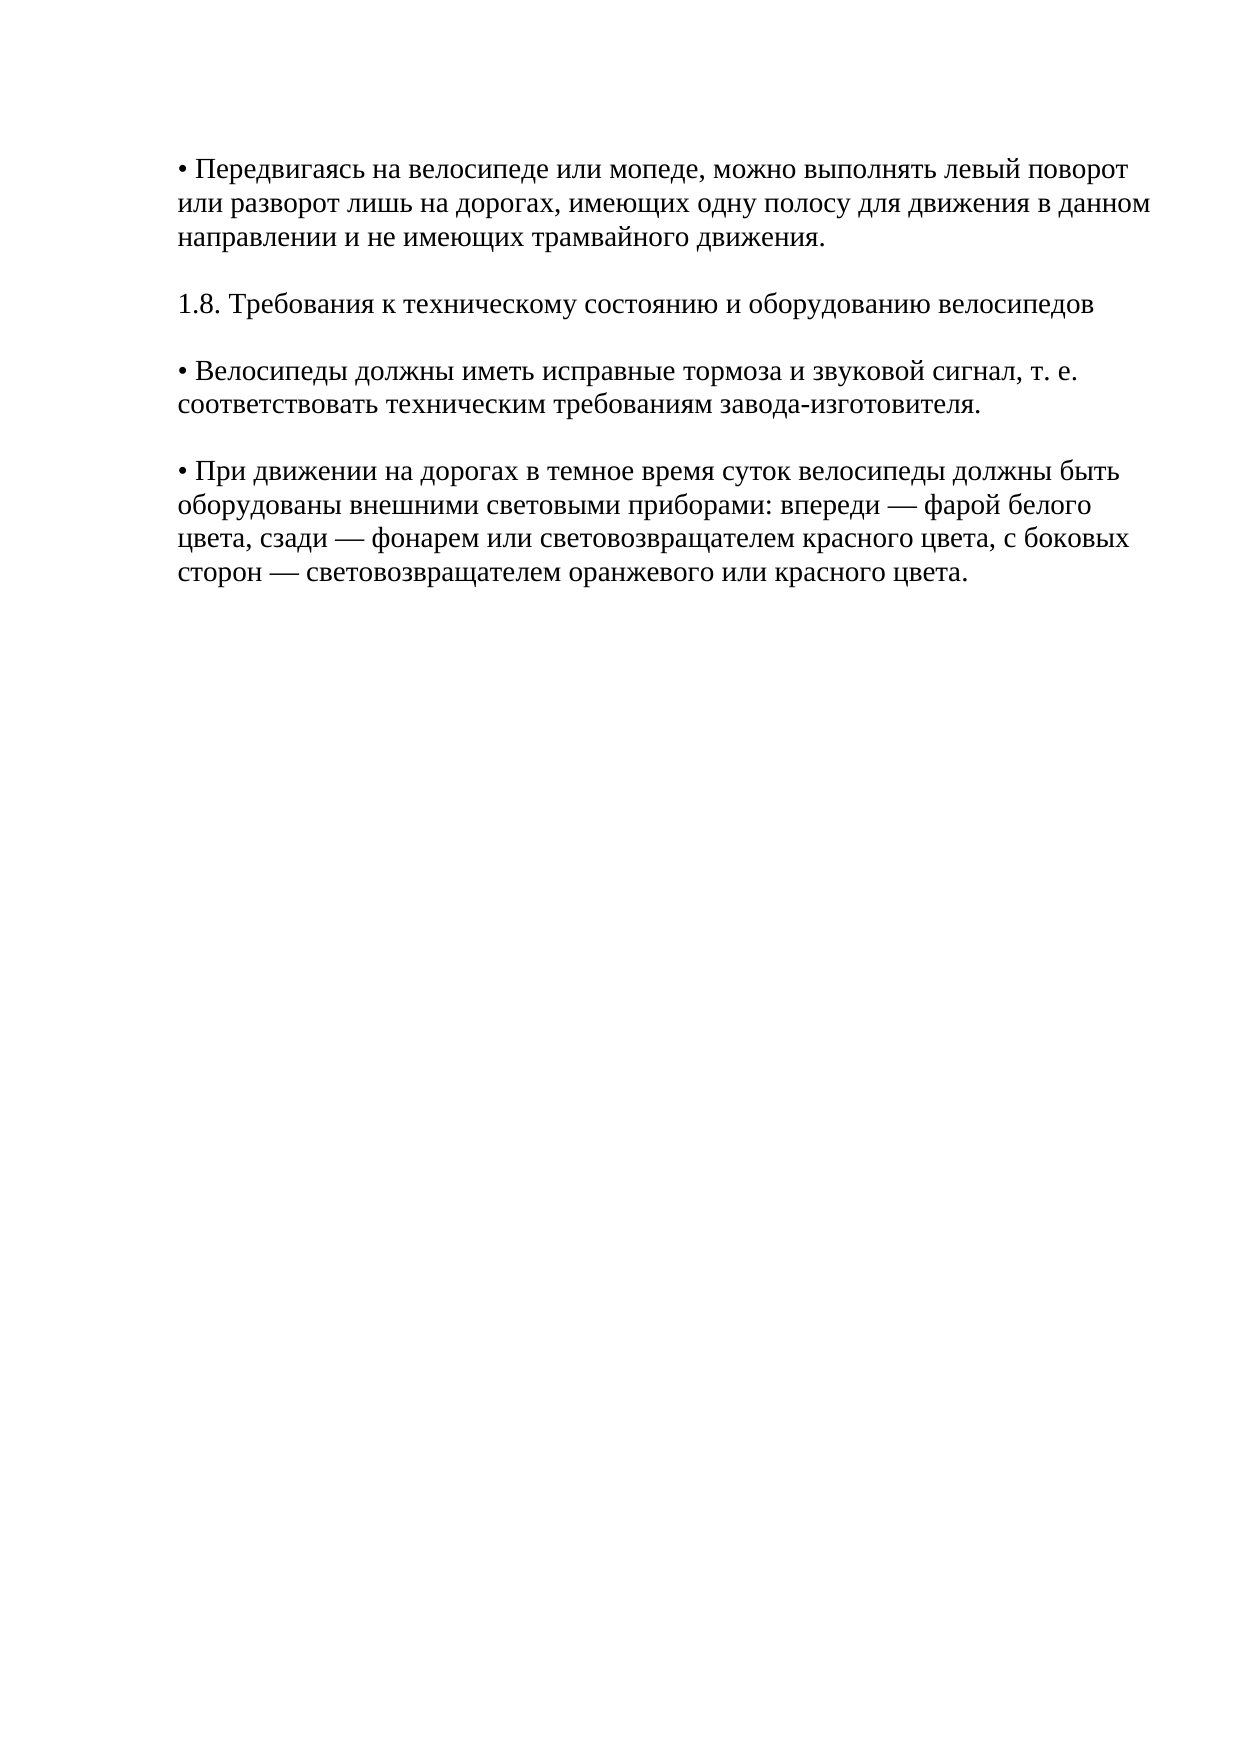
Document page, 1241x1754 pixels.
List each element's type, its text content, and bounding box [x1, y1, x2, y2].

text • Велосипеды должны иметь исправные тормоза и звуковой сигнал, т. е. соответствовать техническим требованиям завода-изготовителя. [177, 353, 1152, 420]
text • При движении на дорогах в темное время суток велосипеды должны быть оборудованы внешними световыми приборами: впереди — фарой белого цвета, сзади — фонарем или световозвращателем красного цвета, с боковых сторон — световозвращателем оранжевого или красного цвета. [177, 453, 1152, 588]
text 1.8. Требования к техническому состоянию и оборудованию велосипедов [177, 286, 1152, 319]
text • Передвигаясь на велосипеде или мопеде, можно выполнять левый поворот или разворот лишь на дорогах, имеющих одну полосу для движения в данном направлении и не имеющих трамвайного движения. [177, 152, 1152, 252]
